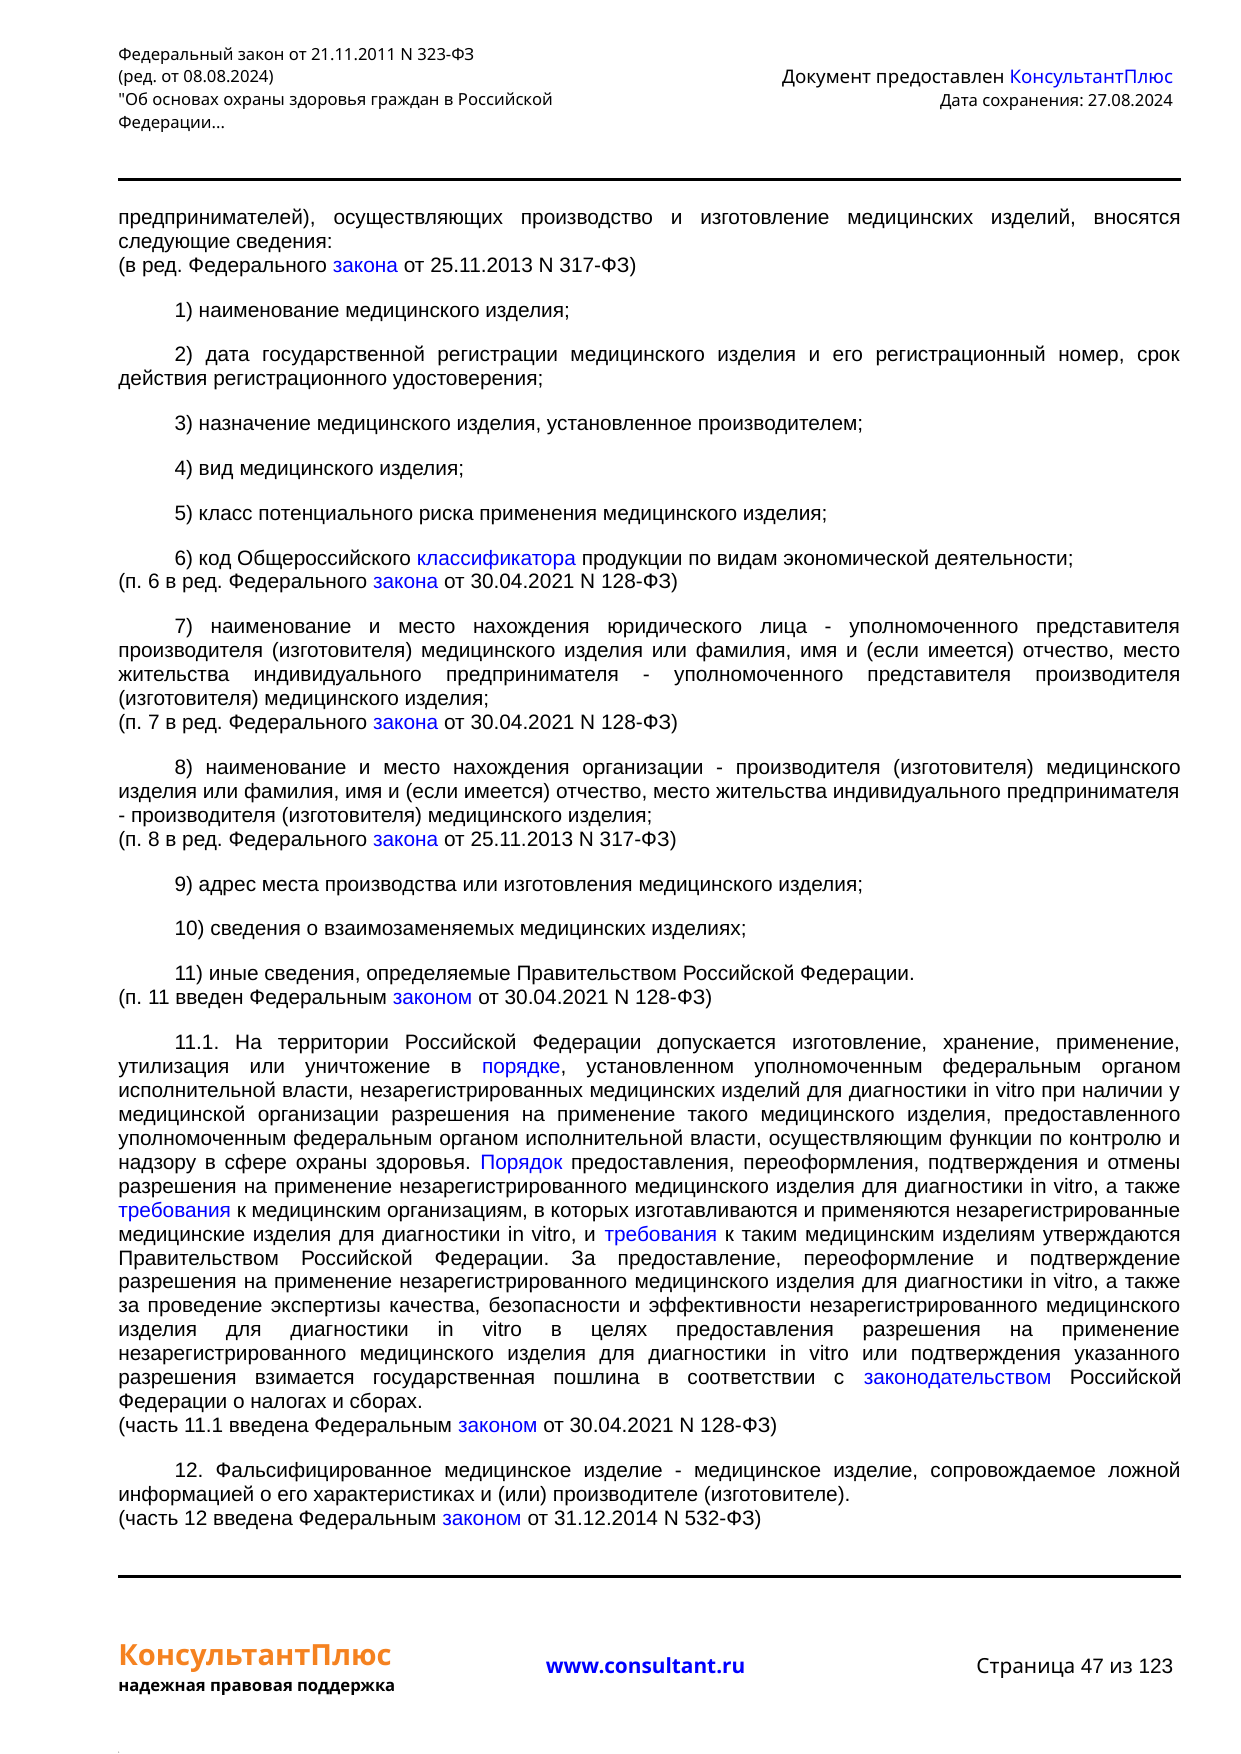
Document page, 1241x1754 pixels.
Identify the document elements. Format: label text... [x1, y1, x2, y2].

text 2) дата государственной регистрации медицинского изделия и его регистрационный номер, срок действия регистрационного удостоверения; [118, 342, 1181, 390]
text (часть 11.1 введена Федеральным законом от 30.04.2021 N 128-ФЗ) [118, 1413, 1181, 1437]
text 12. Фальсифицированное медицинское изделие - медицинское изделие, сопровождаемое ложной информацией о его характеристиках и (или) производителе (изготовителе). [118, 1458, 1181, 1506]
text 1) наименование медицинского изделия; [118, 297, 1181, 321]
text (п. 8 в ред. Федерального закона от 25.11.2013 N 317-ФЗ) [118, 827, 1181, 851]
text (часть 12 введена Федеральным законом от 31.12.2014 N 532-ФЗ) [118, 1506, 1181, 1530]
text 6) код Общероссийского классификатора продукции по видам экономической деятельности; [118, 545, 1181, 569]
text 11) иные сведения, определяемые Правительством Российской Федерации. [118, 961, 1181, 985]
text 8) наименование и место нахождения организации - производителя (изготовителя) медицинского изделия или фамилия, имя и (если имеется) отчество, место жительства индивидуального предпринимателя - производителя (изготовителя) медицинского изделия; [118, 755, 1181, 827]
text 7) наименование и место нахождения юридического лица - уполномоченного представителя производителя (изготовителя) медицинского изделия или фамилия, имя и (если имеется) отчество, место жительства индивидуального предпринимателя - уполномоченного представителя производителя (изготовителя) медицинского изделия; [118, 614, 1181, 710]
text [118, 205, 1181, 253]
text 9) адрес места производства или изготовления медицинского изделия; [118, 871, 1181, 895]
text (п. 11 введен Федеральным законом от 30.04.2021 N 128-ФЗ) [118, 985, 1181, 1009]
text 3) назначение медицинского изделия, установленное производителем; [118, 411, 1181, 435]
text (в ред. Федерального закона от 25.11.2013 N 317-ФЗ) [118, 253, 1181, 277]
text 11.1. На территории Российской Федерации допускается изготовление, хранение, применение, утилизация или уничтожение в порядке, установленном уполномоченным федеральным органом исполнительной власти, незарегистрированных медицинских изделий для диагностики in vitro при наличии у медицинской организации разрешения на применение такого медицинского изделия, предоставленного уполномоченным федеральным органом исполнительной власти, осуществляющим функции по контролю и надзору в сфере охраны здоровья. Порядок предоставления, переоформления, подтверждения и отмены разрешения на применение незарегистрированного медицинского изделия для диагностики in vitro, а также требования к медицинским организациям, в которых изготавливаются и применяются незарегистрированные медицинские изделия для диагностики in vitro, и требования к таким медицинским изделиям утверждаются Правительством Российской Федерации. За предоставление, переоформление и подтверждение разрешения на применение незарегистрированного медицинского изделия для диагностики in vitro, а также за проведение экспертизы качества, безопасности и эффективности незарегистрированного медицинского изделия для диагностики in vitro в целях предоставления разрешения на применение незарегистрированного медицинского изделия для диагностики in vitro или подтверждения указанного разрешения взимается государственная пошлина в соответствии с законодательством Российской Федерации о налогах и сборах. [118, 1030, 1181, 1413]
text 5) класс потенциального риска применения медицинского изделия; [118, 501, 1181, 524]
text 10) сведения о взаимозаменяемых медицинских изделиях; [118, 916, 1181, 940]
text (п. 6 в ред. Федерального закона от 30.04.2021 N 128-ФЗ) [118, 569, 1181, 593]
text (п. 7 в ред. Федерального закона от 30.04.2021 N 128-ФЗ) [118, 710, 1181, 734]
text 4) вид медицинского изделия; [118, 456, 1181, 480]
